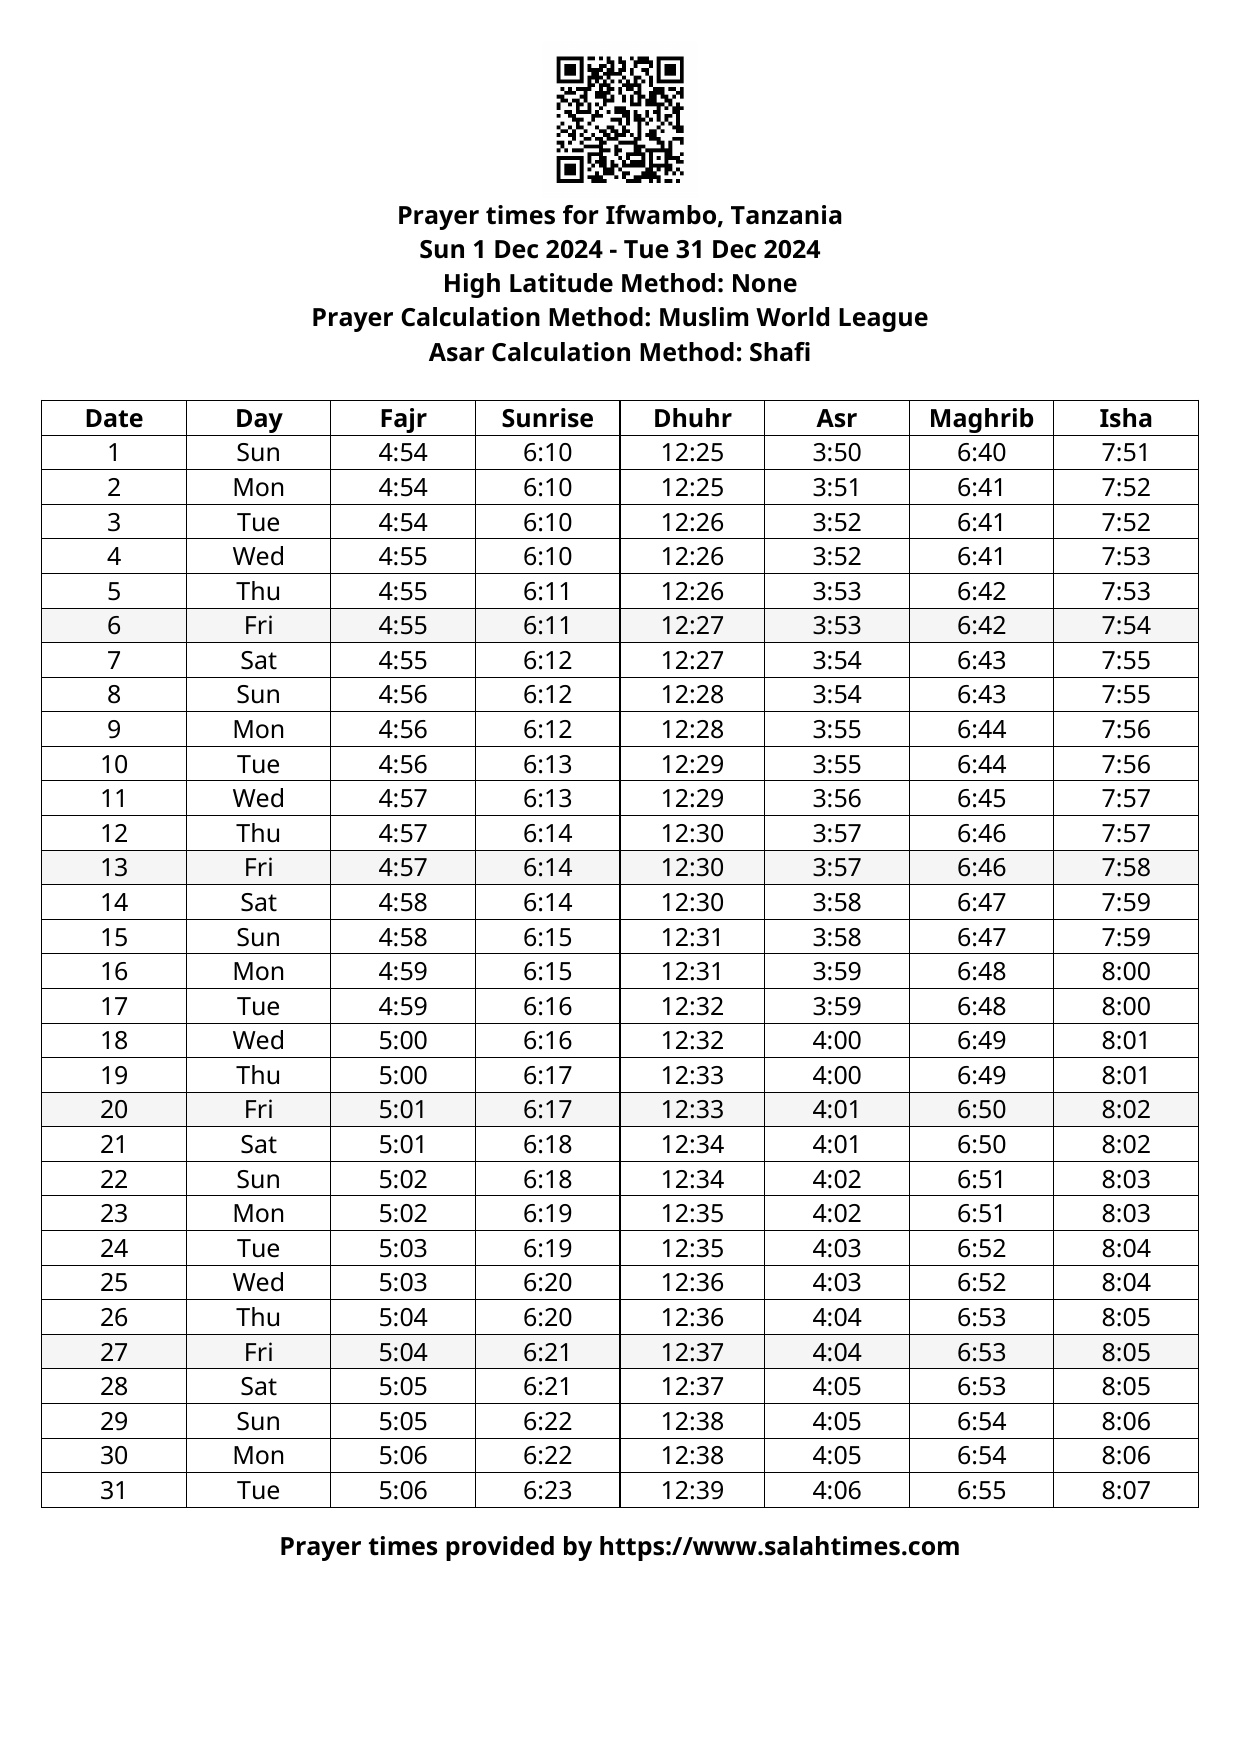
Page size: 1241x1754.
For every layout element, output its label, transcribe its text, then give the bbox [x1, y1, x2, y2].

table_cell 6 [42, 609, 186, 642]
table_cell 26 [42, 1300, 186, 1334]
table_cell Wed [187, 1266, 330, 1299]
table_cell 6:10 [476, 505, 619, 538]
table_cell Sat [187, 1127, 330, 1161]
table_cell 12:36 [621, 1266, 764, 1299]
table_cell 6:17 [476, 1058, 619, 1092]
table_cell 12:39 [621, 1473, 764, 1507]
table_cell 6:49 [910, 1058, 1053, 1092]
table_cell Mon [187, 1196, 330, 1230]
table_cell 6:53 [910, 1335, 1053, 1368]
table_cell 6:14 [476, 816, 619, 849]
table_cell 6:49 [910, 1024, 1053, 1057]
table_cell 4:02 [765, 1162, 909, 1195]
table_cell 6:42 [910, 574, 1053, 607]
table_cell 8:00 [1054, 954, 1198, 988]
table_cell Sat [187, 885, 330, 919]
table_cell 6:42 [910, 609, 1053, 642]
table_cell 12:37 [621, 1335, 764, 1368]
table_cell 6:47 [910, 885, 1053, 919]
table_cell 12 [42, 816, 186, 849]
table_cell Sat [187, 1369, 330, 1403]
table_cell 8:02 [1054, 1093, 1198, 1126]
table_cell 4:01 [765, 1093, 909, 1126]
table_cell 10 [42, 747, 186, 780]
table_cell 5:02 [331, 1196, 475, 1230]
table_header Date [42, 401, 186, 434]
table_cell 12:31 [621, 920, 764, 953]
table_cell 6:16 [476, 989, 619, 1022]
table_cell 23 [42, 1196, 186, 1230]
table_cell 8:05 [1054, 1300, 1198, 1334]
table_cell 6:44 [910, 747, 1053, 780]
table_cell 5:06 [331, 1473, 475, 1507]
table_cell 31 [42, 1473, 186, 1507]
table_cell 6:51 [910, 1162, 1053, 1195]
table_cell 14 [42, 885, 186, 919]
table_cell Fri [187, 851, 330, 884]
table_cell 12:33 [621, 1058, 764, 1092]
table_cell 4 [42, 539, 186, 573]
table_cell 3:54 [765, 678, 909, 711]
table_cell 6:15 [476, 920, 619, 953]
table_cell Mon [187, 470, 330, 504]
table_cell 6:51 [910, 1196, 1053, 1230]
table_cell 12:34 [621, 1127, 764, 1161]
text High Latitude Method: None [42, 266, 1198, 300]
table_cell 12:37 [621, 1369, 764, 1403]
table_cell 6:43 [910, 678, 1053, 711]
table_cell 6:12 [476, 712, 619, 746]
table_cell 12:32 [621, 1024, 764, 1057]
table_cell 20 [42, 1093, 186, 1126]
table_cell Thu [187, 1058, 330, 1092]
table_cell 7:54 [1054, 609, 1198, 642]
text Prayer times provided by https://www.salahtimes.com [42, 1528, 1198, 1563]
table_cell 8:04 [1054, 1231, 1198, 1264]
table_cell 4:56 [331, 678, 475, 711]
table_cell 7:52 [1054, 470, 1198, 504]
table_header Sunrise [476, 401, 619, 434]
table_cell 4:58 [331, 920, 475, 953]
table_cell 6:44 [910, 712, 1053, 746]
table_cell 4:55 [331, 643, 475, 677]
table_cell 6:40 [910, 436, 1053, 469]
table_cell 8:02 [1054, 1127, 1198, 1161]
table_cell 4:00 [765, 1024, 909, 1057]
table_cell 7:57 [1054, 781, 1198, 815]
text Asar Calculation Method: Shafi [42, 334, 1198, 368]
table_cell 11 [42, 781, 186, 815]
table_cell 4:56 [331, 712, 475, 746]
table_cell 22 [42, 1162, 186, 1195]
table_cell Fri [187, 609, 330, 642]
table_cell 6:21 [476, 1335, 619, 1368]
table_cell Sat [187, 643, 330, 677]
table_cell 6:48 [910, 954, 1053, 988]
table_cell 3:54 [765, 643, 909, 677]
table_cell Mon [187, 1439, 330, 1472]
table_cell 4:58 [331, 885, 475, 919]
table_cell Fri [187, 1093, 330, 1126]
table_cell 13 [42, 851, 186, 884]
table_cell 3:51 [765, 470, 909, 504]
table_header Day [187, 401, 330, 434]
table_cell 12:27 [621, 643, 764, 677]
table_cell 4:54 [331, 505, 475, 538]
table_cell 6:23 [476, 1473, 619, 1507]
table_cell 12:33 [621, 1093, 764, 1126]
table_cell 5:04 [331, 1335, 475, 1368]
table_cell 4:00 [765, 1058, 909, 1092]
table_cell 6:54 [910, 1439, 1053, 1472]
table_cell 7:53 [1054, 539, 1198, 573]
table_cell 8:00 [1054, 989, 1198, 1022]
table_cell 6:15 [476, 954, 619, 988]
table_cell Tue [187, 989, 330, 1022]
table_cell 5:00 [331, 1024, 475, 1057]
table_cell 8:07 [1054, 1473, 1198, 1507]
table_cell Wed [187, 1024, 330, 1057]
table_cell 6:47 [910, 920, 1053, 953]
table_cell 6:14 [476, 885, 619, 919]
table_cell 5:03 [331, 1231, 475, 1264]
table_cell 3:52 [765, 539, 909, 573]
table_cell 15 [42, 920, 186, 953]
table_cell 6:19 [476, 1231, 619, 1264]
table_cell Mon [187, 954, 330, 988]
table_cell Sun [187, 678, 330, 711]
table_cell 6:41 [910, 470, 1053, 504]
table_cell 6:45 [910, 781, 1053, 815]
table_cell 3:55 [765, 747, 909, 780]
table_cell 12:30 [621, 851, 764, 884]
table_cell 6:18 [476, 1162, 619, 1195]
table_cell Wed [187, 539, 330, 573]
table_cell 8:04 [1054, 1266, 1198, 1299]
table_cell 6:19 [476, 1196, 619, 1230]
table_cell 8:01 [1054, 1058, 1198, 1092]
table_cell 4:54 [331, 436, 475, 469]
table_cell 28 [42, 1369, 186, 1403]
table_cell 6:50 [910, 1127, 1053, 1161]
table_cell 3:53 [765, 609, 909, 642]
table_cell 6:50 [910, 1093, 1053, 1126]
table_cell 7:59 [1054, 920, 1198, 953]
table_cell 24 [42, 1231, 186, 1264]
table_cell 3:55 [765, 712, 909, 746]
table_cell 2 [42, 470, 186, 504]
table_cell 12:26 [621, 574, 764, 607]
table_cell 6:18 [476, 1127, 619, 1161]
table_cell 12:34 [621, 1162, 764, 1195]
table_cell 6:13 [476, 747, 619, 780]
table_cell 5 [42, 574, 186, 607]
table_cell 5:00 [331, 1058, 475, 1092]
table_cell 12:38 [621, 1404, 764, 1437]
text Prayer Calculation Method: Muslim World League [42, 300, 1198, 334]
table_cell 3:50 [765, 436, 909, 469]
table_cell 5:01 [331, 1127, 475, 1161]
table_cell 6:41 [910, 539, 1053, 573]
table_cell 6:55 [910, 1473, 1053, 1507]
table_cell 6:48 [910, 989, 1053, 1022]
table_cell Tue [187, 1231, 330, 1264]
table_cell 3:58 [765, 885, 909, 919]
table_cell Sun [187, 1162, 330, 1195]
table_cell Thu [187, 816, 330, 849]
picture [542, 41, 699, 198]
text Prayer times for Ifwambo, Tanzania [42, 198, 1198, 232]
table_cell 17 [42, 989, 186, 1022]
table_cell 4:55 [331, 609, 475, 642]
table_cell 6:53 [910, 1300, 1053, 1334]
table_cell 4:55 [331, 574, 475, 607]
table_cell 12:25 [621, 436, 764, 469]
table_cell 6:20 [476, 1300, 619, 1334]
table_cell 6:17 [476, 1093, 619, 1126]
table_cell 8:06 [1054, 1404, 1198, 1437]
table_cell 8:06 [1054, 1439, 1198, 1472]
table_cell Sun [187, 436, 330, 469]
table_cell 7:56 [1054, 747, 1198, 780]
table_cell 9 [42, 712, 186, 746]
table_cell 21 [42, 1127, 186, 1161]
table_header Isha [1054, 401, 1198, 434]
table_cell 6:11 [476, 609, 619, 642]
table_cell 12:28 [621, 712, 764, 746]
table_cell 4:56 [331, 747, 475, 780]
table_cell 5:03 [331, 1266, 475, 1299]
table_cell 7:52 [1054, 505, 1198, 538]
table_cell 12:26 [621, 505, 764, 538]
table_cell 4:03 [765, 1266, 909, 1299]
table_cell 4:59 [331, 989, 475, 1022]
table_cell 12:35 [621, 1231, 764, 1264]
table_cell 4:57 [331, 851, 475, 884]
table_cell Tue [187, 1473, 330, 1507]
table_cell 3 [42, 505, 186, 538]
table_cell 4:55 [331, 539, 475, 573]
table_cell 6:22 [476, 1439, 619, 1472]
table_cell 5:02 [331, 1162, 475, 1195]
table_cell 4:06 [765, 1473, 909, 1507]
table_cell Mon [187, 712, 330, 746]
table_cell 6:54 [910, 1404, 1053, 1437]
table_cell 16 [42, 954, 186, 988]
table_cell 7:58 [1054, 851, 1198, 884]
table_cell 6:10 [476, 470, 619, 504]
table_cell 12:35 [621, 1196, 764, 1230]
table_header Maghrib [910, 401, 1053, 434]
table_cell 7:55 [1054, 643, 1198, 677]
table_cell 4:05 [765, 1439, 909, 1472]
table_cell 3:56 [765, 781, 909, 815]
table_cell 5:06 [331, 1439, 475, 1472]
table_cell 7 [42, 643, 186, 677]
table_cell 6:14 [476, 851, 619, 884]
table_cell 5:04 [331, 1300, 475, 1334]
table_cell 6:43 [910, 643, 1053, 677]
table_cell 5:05 [331, 1369, 475, 1403]
table_cell 6:13 [476, 781, 619, 815]
table_cell 6:46 [910, 816, 1053, 849]
table_cell 6:12 [476, 678, 619, 711]
table_cell 27 [42, 1335, 186, 1368]
table_cell 6:12 [476, 643, 619, 677]
table_cell 7:56 [1054, 712, 1198, 746]
table_cell 12:28 [621, 678, 764, 711]
table_cell 25 [42, 1266, 186, 1299]
table_cell 4:05 [765, 1404, 909, 1437]
table_cell 30 [42, 1439, 186, 1472]
table_cell 12:27 [621, 609, 764, 642]
table_cell 6:22 [476, 1404, 619, 1437]
table_cell 4:03 [765, 1231, 909, 1264]
table_cell 6:21 [476, 1369, 619, 1403]
table_header Fajr [331, 401, 475, 434]
table_cell 12:31 [621, 954, 764, 988]
table_cell 6:46 [910, 851, 1053, 884]
table_cell 7:59 [1054, 885, 1198, 919]
table_cell 8:03 [1054, 1196, 1198, 1230]
table_cell 4:59 [331, 954, 475, 988]
table_cell 4:04 [765, 1300, 909, 1334]
table_cell 3:59 [765, 989, 909, 1022]
table_cell 12:29 [621, 747, 764, 780]
table_cell 6:10 [476, 436, 619, 469]
table_cell 12:29 [621, 781, 764, 815]
table_cell 12:38 [621, 1439, 764, 1472]
table_cell 12:32 [621, 989, 764, 1022]
table_cell 4:57 [331, 781, 475, 815]
table_cell Sun [187, 920, 330, 953]
table_cell 3:52 [765, 505, 909, 538]
table_cell Tue [187, 505, 330, 538]
table_cell 12:30 [621, 885, 764, 919]
table_cell 3:57 [765, 816, 909, 849]
text Sun 1 Dec 2024 - Tue 31 Dec 2024 [42, 232, 1198, 266]
table_cell 5:01 [331, 1093, 475, 1126]
table_header Dhuhr [621, 401, 764, 434]
table_cell 6:52 [910, 1266, 1053, 1299]
table_cell 18 [42, 1024, 186, 1057]
table_cell 3:53 [765, 574, 909, 607]
table_cell 4:54 [331, 470, 475, 504]
table_cell Thu [187, 574, 330, 607]
table_cell 8 [42, 678, 186, 711]
table_cell 8:01 [1054, 1024, 1198, 1057]
table_cell 3:58 [765, 920, 909, 953]
table_cell 5:05 [331, 1404, 475, 1437]
table_cell 4:57 [331, 816, 475, 849]
table_cell 6:10 [476, 539, 619, 573]
table_cell 1 [42, 436, 186, 469]
table_cell 8:05 [1054, 1369, 1198, 1403]
table_cell 29 [42, 1404, 186, 1437]
table_cell 4:05 [765, 1369, 909, 1403]
table_cell 6:41 [910, 505, 1053, 538]
table_cell 4:02 [765, 1196, 909, 1230]
table_cell 6:52 [910, 1231, 1053, 1264]
table_cell 7:51 [1054, 436, 1198, 469]
table_cell 6:16 [476, 1024, 619, 1057]
table_cell 19 [42, 1058, 186, 1092]
table_cell 6:53 [910, 1369, 1053, 1403]
table_cell 6:11 [476, 574, 619, 607]
table_cell 8:03 [1054, 1162, 1198, 1195]
table_cell 12:25 [621, 470, 764, 504]
table_cell 12:26 [621, 539, 764, 573]
table_cell 7:57 [1054, 816, 1198, 849]
table_cell 6:20 [476, 1266, 619, 1299]
table_cell 7:55 [1054, 678, 1198, 711]
table_cell 12:36 [621, 1300, 764, 1334]
table_cell 8:05 [1054, 1335, 1198, 1368]
table_cell 3:57 [765, 851, 909, 884]
table_cell Sun [187, 1404, 330, 1437]
table_cell 12:30 [621, 816, 764, 849]
table_header Asr [765, 401, 909, 434]
table_cell 3:59 [765, 954, 909, 988]
table_cell 4:04 [765, 1335, 909, 1368]
table_cell Wed [187, 781, 330, 815]
table_cell 4:01 [765, 1127, 909, 1161]
table_cell Fri [187, 1335, 330, 1368]
table_cell 7:53 [1054, 574, 1198, 607]
table_cell Tue [187, 747, 330, 780]
table_cell Thu [187, 1300, 330, 1334]
